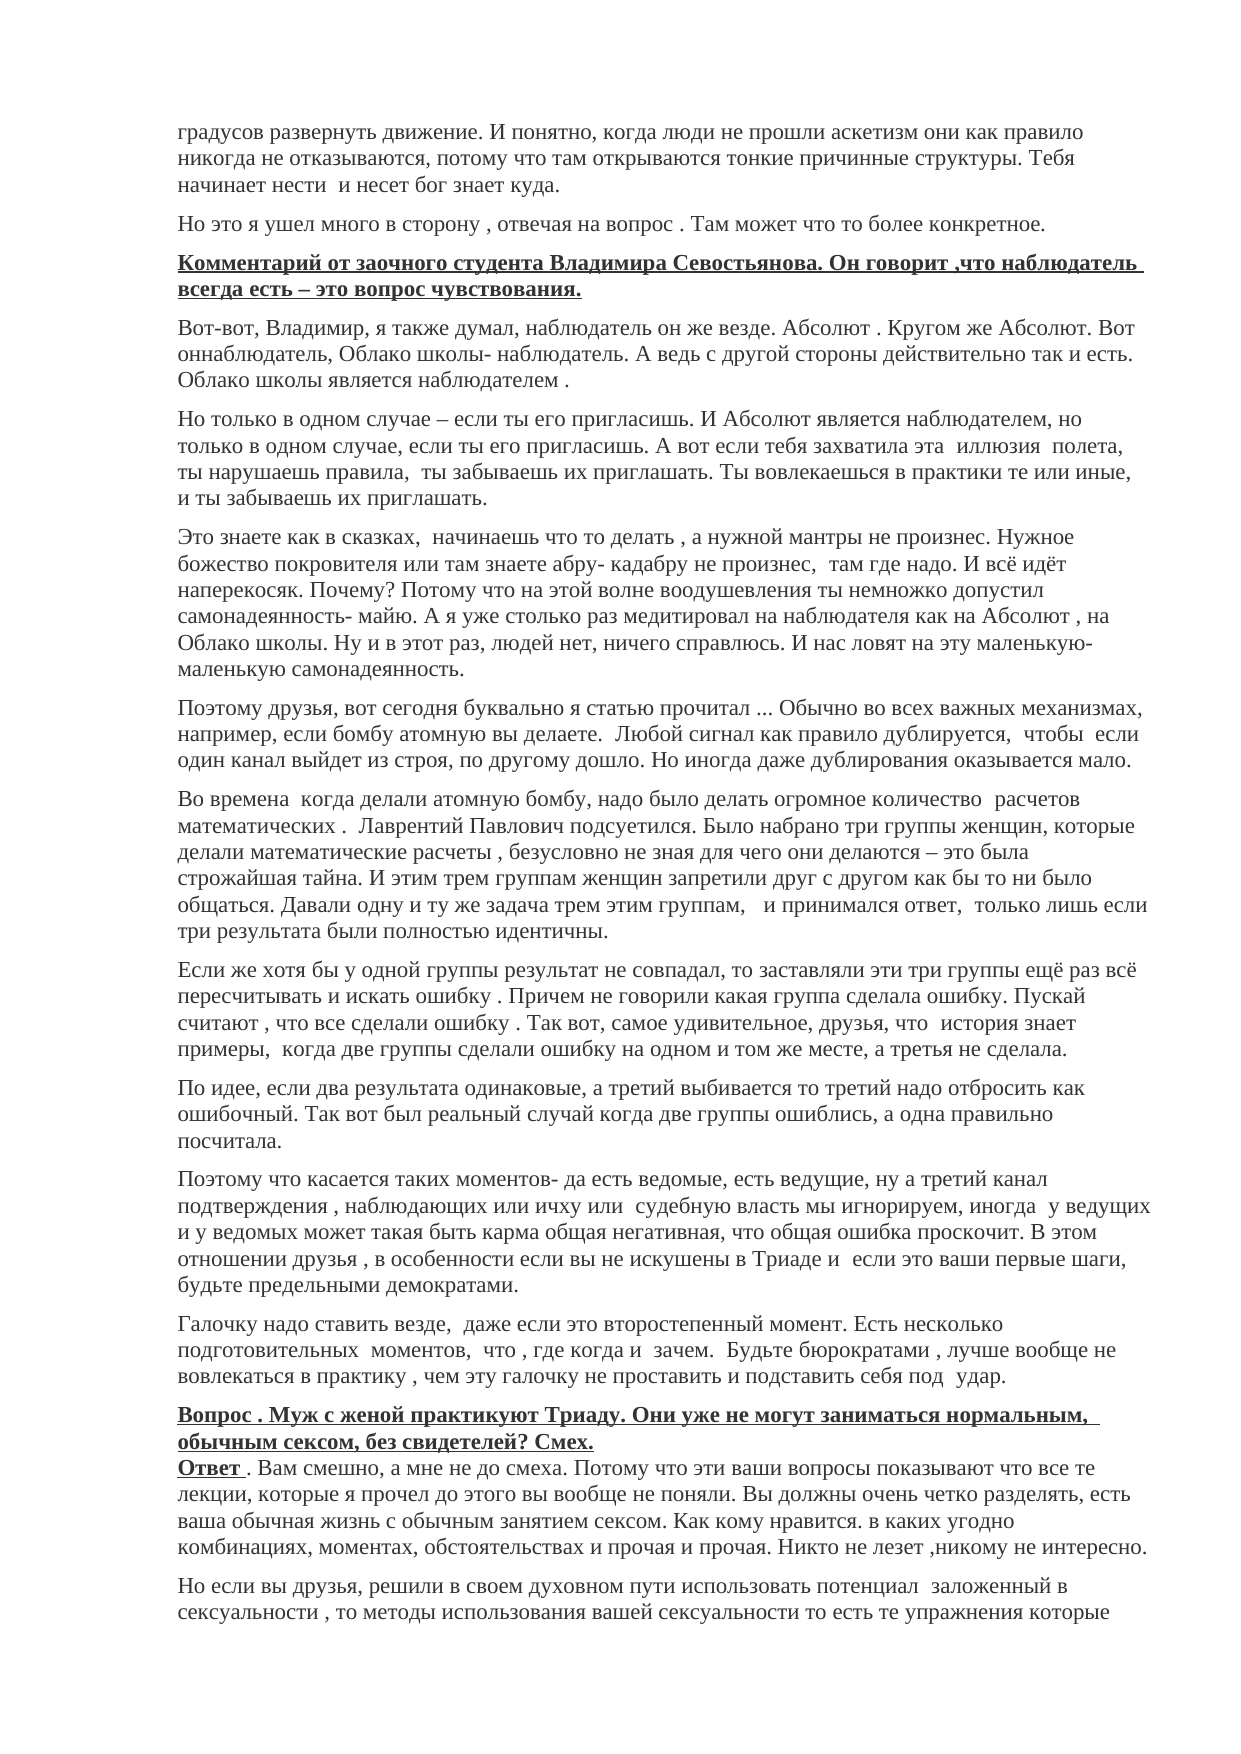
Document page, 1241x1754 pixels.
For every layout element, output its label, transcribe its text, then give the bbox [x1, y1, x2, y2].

text По идее, если два результата одинаковые, а третий выбивается то третий надо отбросить как ошибочный. Так вот был реальный случай когда две группы ошиблись, а одна правильно посчитала. [177, 1074, 1152, 1153]
text Ответ . Вам смешно, а мне не до смеха. Потому что эти ваши вопросы показывают что все те лекции, которые я прочел до этого вы вообще не поняли. Вы должны очень четко разделять, есть ваша обычная жизнь с обычным занятием сексом. Как кому нравится. в каких угодно комбинациях, моментах, обстоятельствах и прочая и прочая. Никто не лезет ,никому не интересно. [177, 1454, 1152, 1559]
text Вопрос . Муж с женой практикуют Триаду. Они уже не могут заниматься нормальным, обычным сексом, без свидетелей? Смех. [177, 1401, 1152, 1454]
text Если же хотя бы у одной группы результат не совпадал, то заставляли эти три группы ещё раз всё пересчитывать и искать ошибку . Причем не говорили какая группа сделала ошибку. Пускай считают , что все сделали ошибку . Так вот, самое удивительное, друзья, что история знает примеры, когда две группы сделали ошибку на одном и том же месте, а третья не сделала. [177, 956, 1152, 1061]
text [177, 118, 1152, 197]
text Вот-вот, Владимир, я также думал, наблюдатель он же везде. Абсолют . Кругом же Абсолют. Вот оннаблюдатель, Облако школы- наблюдатель. А ведь с другой стороны действительно так и есть. Облако школы является наблюдателем . [177, 314, 1152, 393]
text Поэтому что касается таких моментов- да есть ведомые, есть ведущие, ну а третий канал подтверждения , наблюдающих или ичху или судебную власть мы игнорируем, иногда у ведущих и у ведомых может такая быть карма общая негативная, что общая ошибка проскочит. В этом отношении друзья , в особенности если вы не искушены в Триаде и если это ваши первые шаги, будьте предельными демократами. [177, 1166, 1152, 1297]
text Комментарий от заочного студента Владимира Севостьянова. Он говорит ,что наблюдатель всегда есть – это вопрос чувствования. [177, 248, 1152, 301]
text Но только в одном случае – если ты его пригласишь. И Абсолют является наблюдателем, но только в одном случае, если ты его пригласишь. А вот если тебя захватила эта иллюзия полета, ты нарушаешь правила, ты забываешь их приглашать. Ты вовлекаешься в практики те или иные, и ты забываешь их приглашать. [177, 405, 1152, 511]
text Поэтому друзья, вот сегодня буквально я статью прочитал ... Обычно во всех важных механизмах, например, если бомбу атомную вы делаете. Любой сигнал как правило дублируется, чтобы если один канал выйдет из строя, по другому дошло. Но иногда даже дублирования оказывается мало. [177, 694, 1152, 773]
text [177, 1572, 1152, 1625]
text Галочку надо ставить везде, даже если это второстепенный момент. Есть несколько подготовительных моментов, что , где когда и зачем. Будьте бюрократами , лучше вообще не вовлекаться в практику , чем эту галочку не проставить и подставить себя под удар. [177, 1310, 1152, 1389]
text Но это я ушел много в сторону , отвечая на вопрос . Там может что то более конкретное. [177, 210, 1152, 236]
text Во времена когда делали атомную бомбу, надо было делать огромное количество расчетов математических . Лаврентий Павлович подсуетился. Было набрано три группы женщин, которые делали математические расчеты , безусловно не зная для чего они делаются – это была строжайшая тайна. И этим трем группам женщин запретили друг с другом как бы то ни было общаться. Давали одну и ту же задача трем этим группам, и принимался ответ, только лишь если три результата были полностью идентичны. [177, 785, 1152, 943]
text Это знаете как в сказках, начинаешь что то делать , а нужной мантры не произнес. Нужное божество покровителя или там знаете абру- кадабру не произнес, там где надо. И всё идёт наперекосяк. Почему? Потому что на этой волне воодушевления ты немножко допустил самонадеянность- майю. А я уже столько раз медитировал на наблюдателя как на Абсолют , на Облако школы. Ну и в этот раз, людей нет, ничего справлюсь. И нас ловят на эту маленькую- маленькую самонадеянность. [177, 523, 1152, 681]
